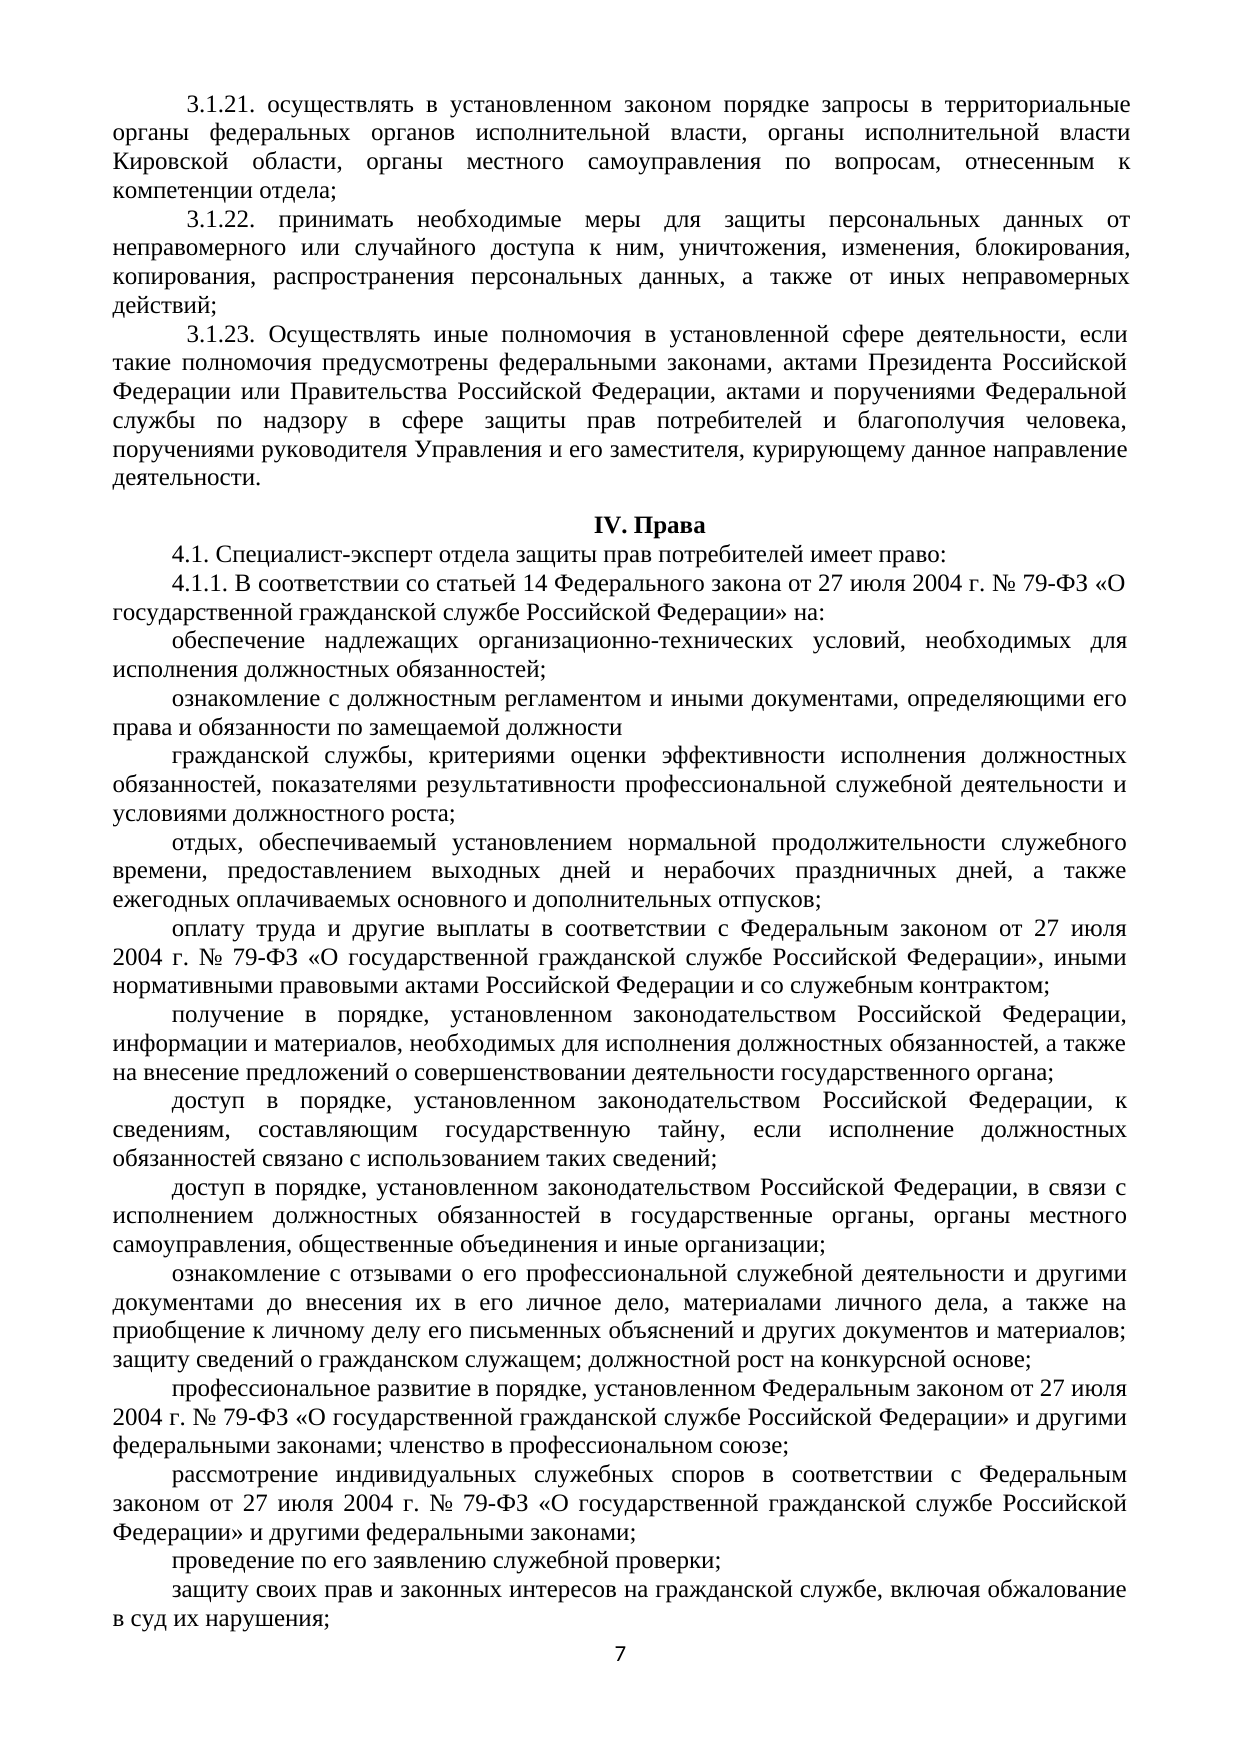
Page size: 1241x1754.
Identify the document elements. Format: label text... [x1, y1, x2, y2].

text IV. Права [112, 510, 1128, 539]
text 4.1. Специалист-эксперт отдела защиты прав потребителей имеет право: [112, 539, 1128, 568]
text обеспечение надлежащих организационно-технических условий, необходимых для исполнения должностных обязанностей; [112, 625, 1128, 683]
text ознакомление с отзывами о его профессиональной служебной деятельности и другими документами до внесения их в его личное дело, материалами личного дела, а также на приобщение к личному делу его письменных объяснений и других документов и материалов; защиту сведений о гражданском служащем; должностной рост на конкурсной основе; [112, 1258, 1128, 1373]
text получение в порядке, установленном законодательством Российской Федерации, информации и материалов, необходимых для исполнения должностных обязанностей, а также на внесение предложений о совершенствовании деятельности государственного органа; [112, 999, 1128, 1085]
text ознакомление с должностным регламентом и иными документами, определяющими его права и обязанности по замещаемой должности [112, 683, 1128, 740]
text рассмотрение индивидуальных служебных споров в соответствии с Федеральным законом от 27 июля 2004 г. № 79-ФЗ «О государственной гражданской службе Российской Федерации» и другими федеральными законами; [112, 1459, 1128, 1545]
text 4.1.1. В соответствии со статьей 14 Федерального закона от 27 июля 2004 г. № 79-ФЗ «О государственной гражданской службе Российской Федерации» на: [112, 568, 1128, 625]
text 3.1.21. осуществлять в установленном законом порядке запросы в территориальные органы федеральных органов исполнительной власти, органы исполнительной власти Кировской области, органы местного самоуправления по вопросам, отнесенным к компетенции отдела; [112, 89, 1131, 204]
text 3.1.22. принимать необходимые меры для защиты персональных данных от неправомерного или случайного доступа к ним, уничтожения, изменения, блокирования, копирования, распространения персональных данных, а также от иных неправомерных действий; [112, 204, 1131, 319]
text профессиональное развитие в порядке, установленном Федеральным законом от 27 июля 2004 г. № 79-ФЗ «О государственной гражданской службе Российской Федерации» и другими федеральными законами; членство в профессиональном союзе; [112, 1373, 1128, 1459]
text проведение по его заявлению служебной проверки; [112, 1545, 1128, 1574]
text оплату труда и другие выплаты в соответствии с Федеральным законом от 27 июля 2004 г. № 79-ФЗ «О государственной гражданской службе Российской Федерации», иными нормативными правовыми актами Российской Федерации и со служебным контрактом; [112, 913, 1128, 999]
text защиту своих прав и законных интересов на гражданской службе, включая обжалование в суд их нарушения; [112, 1574, 1128, 1632]
text доступ в порядке, установленном законодательством Российской Федерации, в связи с исполнением должностных обязанностей в государственные органы, органы местного самоуправления, общественные объединения и иные организации; [112, 1172, 1128, 1258]
text гражданской службы, критериями оценки эффективности исполнения должностных обязанностей, показателями результативности профессиональной служебной деятельности и условиями должностного роста; [112, 740, 1128, 827]
text 3.1.23. Осуществлять иные полномочия в установленной сфере деятельности, если такие полномочия предусмотрены федеральными законами, актами Президента Российской Федерации или Правительства Российской Федерации, актами и поручениями Федеральной службы по надзору в сфере защиты прав потребителей и благополучия человека, поручениями руководителя Управления и его заместителя, курирующему данное направление деятельности. [112, 319, 1128, 491]
text отдых, обеспечиваемый установлением нормальной продолжительности служебного времени, предоставлением выходных дней и нерабочих праздничных дней, а также ежегодных оплачиваемых основного и дополнительных отпусков; [112, 827, 1128, 913]
text доступ в порядке, установленном законодательством Российской Федерации, к сведениям, составляющим государственную тайну, если исполнение должностных обязанностей связано с использованием таких сведений; [112, 1085, 1128, 1172]
